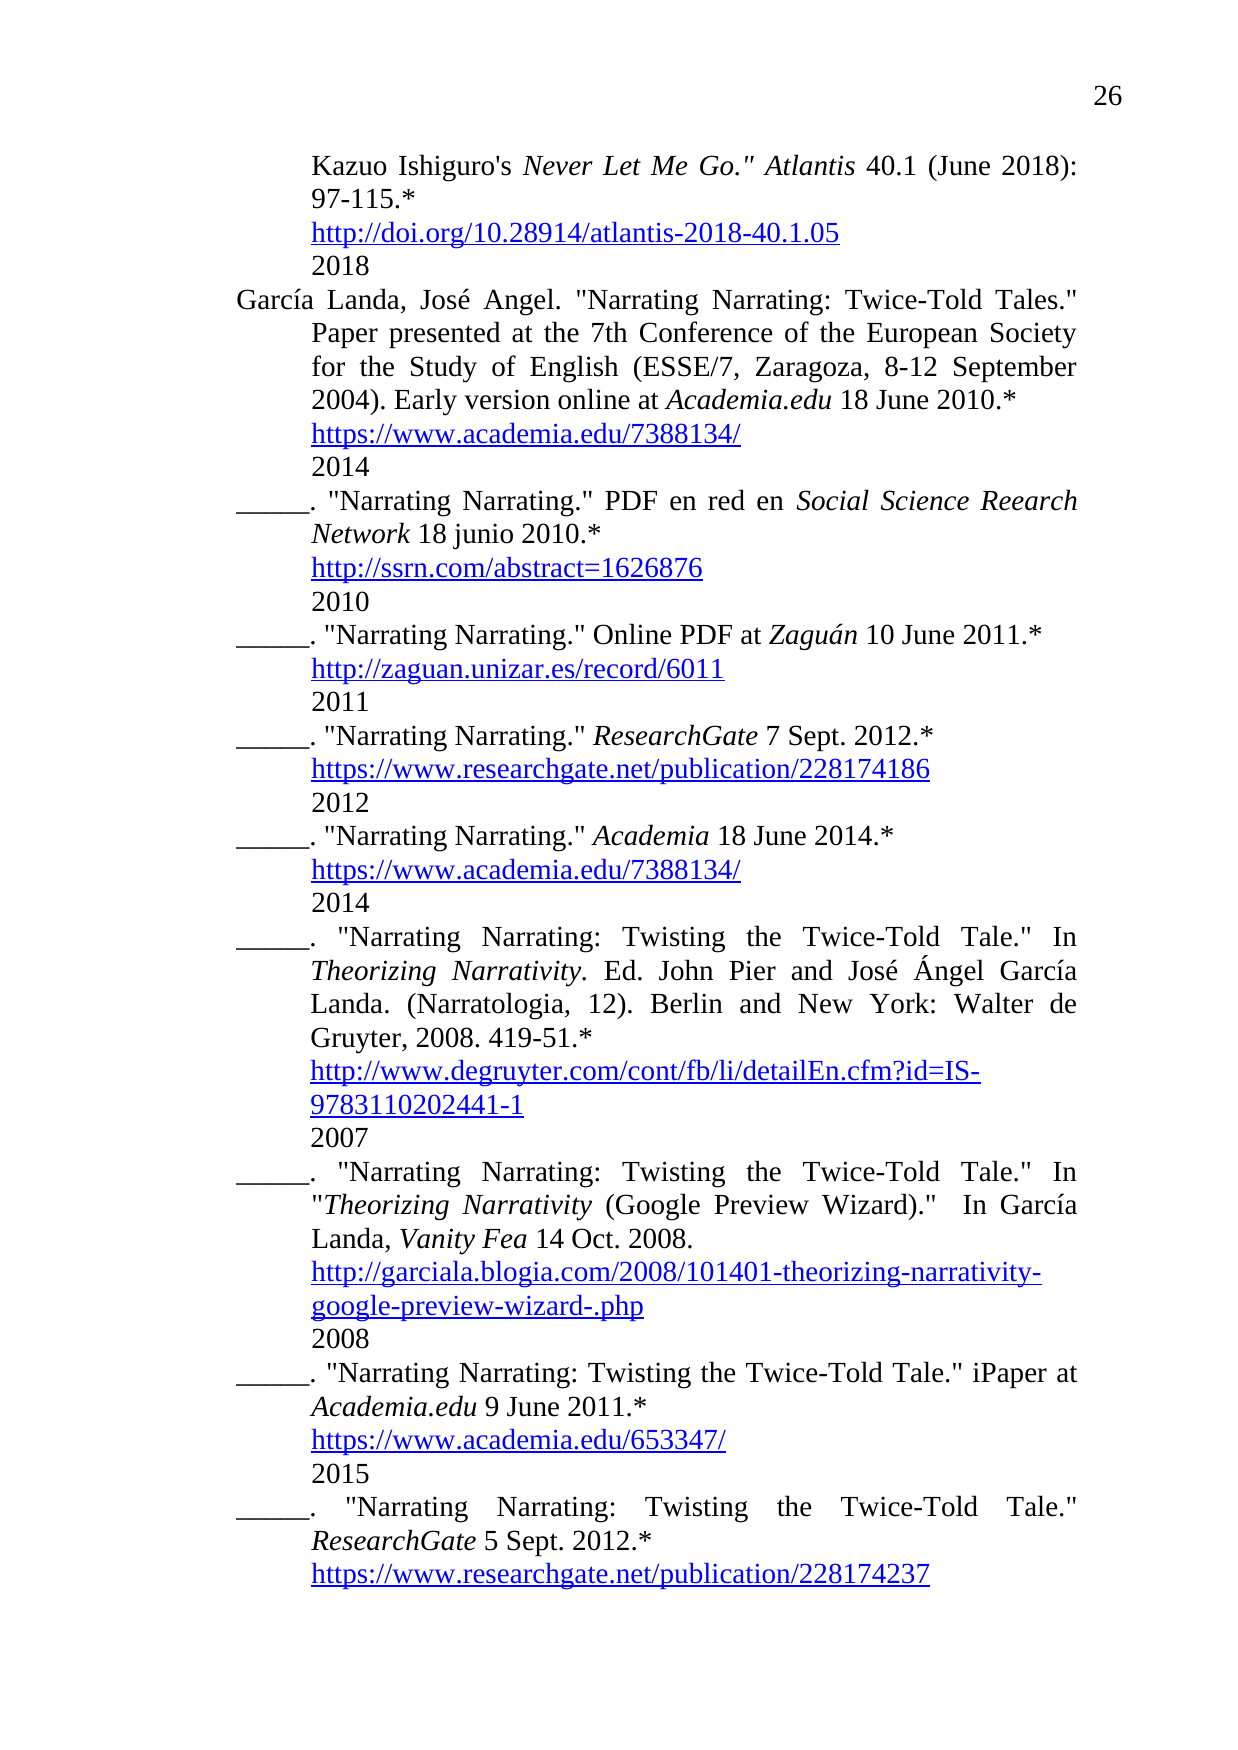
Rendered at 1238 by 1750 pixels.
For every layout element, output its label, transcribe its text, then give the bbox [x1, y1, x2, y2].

text 2015 [236, 1456, 1078, 1489]
text 2010 [236, 584, 1078, 617]
text http://zaguan.unizar.es/record/6011 [236, 651, 1078, 684]
text 2008 [236, 1322, 1078, 1355]
text https://www.researchgate.net/publication/228174186 [236, 751, 1078, 785]
text 2018 [236, 248, 1078, 282]
text http://doi.org/10.28914/atlantis-2018-40.1.05 [236, 215, 1078, 248]
text _____. "Narrating Narrating." ResearchGate 7 Sept. 2012.* [236, 718, 1078, 751]
text https://www.academia.edu/7388134/ [236, 416, 1078, 449]
text https://www.academia.edu/7388134/ [236, 852, 1078, 886]
text García Landa, José Angel. "Narrating Narrating: Twice-Told Tales." Paper presented at the 7th Conference of the European Society for the Study of English (ESSE/7, Zaragoza, 8-12 September 2004). Early version online at Academia.edu 18 June 2010.* [236, 282, 1078, 416]
text _____. "Narrating Narrating." PDF en red en Social Science Reearch Network 18 junio 2010.* [236, 483, 1078, 550]
text http://www.degruyter.com/cont/fb/li/detailEn.cfm?id=IS-9783110202441-1 [236, 1053, 1078, 1120]
text _____. "Narrating Narrating." Academia 18 June 2014.* [236, 818, 1078, 852]
text https://www.academia.edu/653347/ [236, 1422, 1078, 1456]
text http://ssrn.com/abstract=1626876 [236, 550, 1078, 584]
text 2011 [236, 684, 1078, 718]
text _____. "Narrating Narrating: Twisting the Twice-Told Tale." ResearchGate 5 Sept. 2012.* [236, 1489, 1078, 1556]
text http://garciala.blogia.com/2008/101401-theorizing-narrativity-google-preview-wizard-.php [236, 1254, 1078, 1322]
text 2014 [236, 886, 1078, 919]
text 2014 [236, 449, 1078, 483]
text _____. "Narrating Narrating." Online PDF at Zaguán 10 June 2011.* [236, 617, 1078, 651]
text _____. "Narrating Narrating: Twisting the Twice-Told Tale." In "Theorizing Narrativity (Google Preview Wizard)." In García Landa, Vanity Fea 14 Oct. 2008. [236, 1154, 1078, 1254]
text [236, 148, 1078, 215]
text 2012 [236, 785, 1078, 818]
text _____. "Narrating Narrating: Twisting the Twice-Told Tale." In Theorizing Narrativity. Ed. John Pier and José Ángel García Landa. (Narratologia, 12). Berlin and New York: Walter de Gruyter, 2008. 419-51.* [236, 919, 1078, 1053]
text _____. "Narrating Narrating: Twisting the Twice-Told Tale." iPaper at Academia.edu 9 June 2011.* [236, 1355, 1078, 1422]
text 2007 [236, 1120, 1078, 1154]
text https://www.researchgate.net/publication/228174237 [236, 1556, 1078, 1590]
